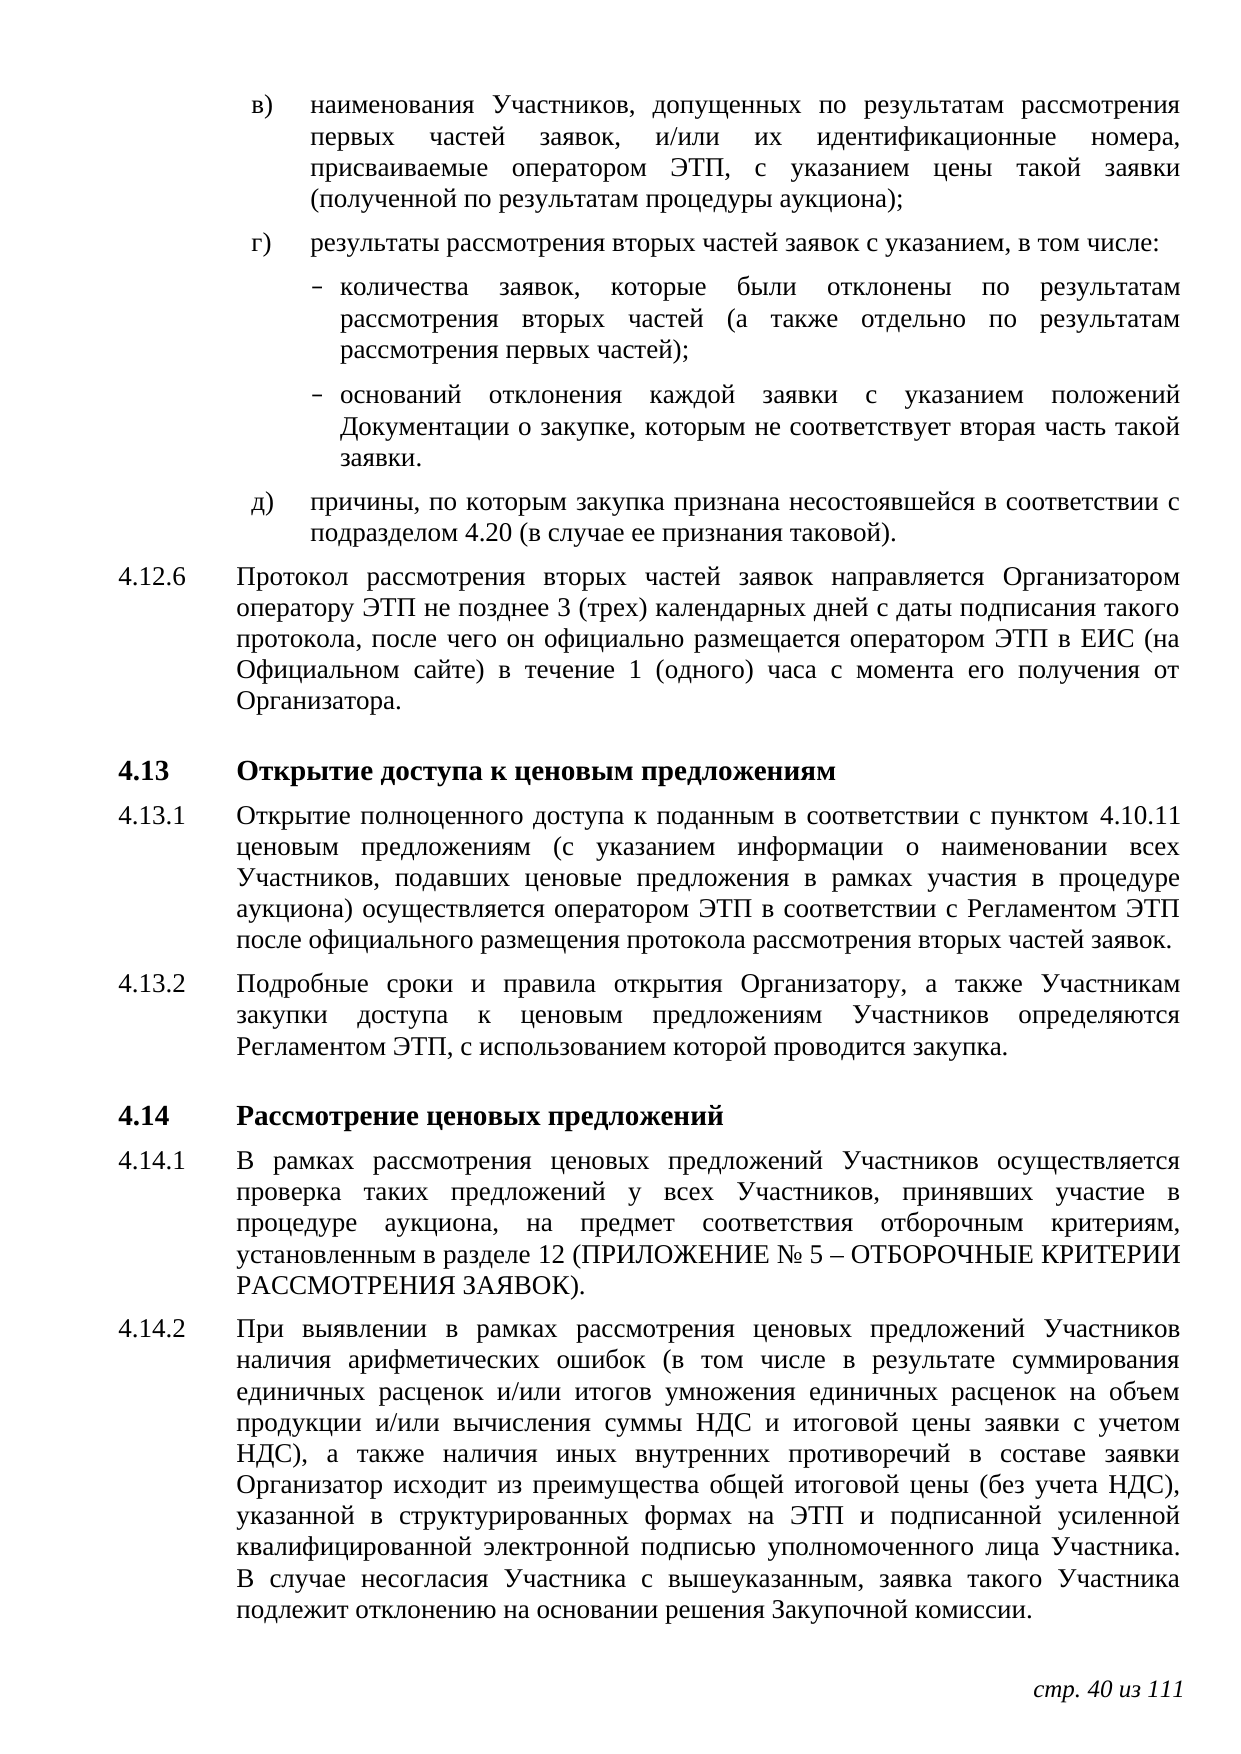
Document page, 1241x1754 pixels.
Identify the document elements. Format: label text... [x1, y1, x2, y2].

text В рамках рассмотрения ценовых предложений Участников осуществляется проверка таких предложений у всех Участников, принявших участие в процедуре аукциона, на предмет соответствия отборочным критериям, установленным в разделе 12 (ПРИЛОЖЕНИЕ № 5 – ОТБОРОЧНЫЕ КРИТЕРИИ РАССМОТРЕНИЯ ЗАЯВОК). [118, 1144, 1181, 1300]
list причины, по которым закупка признана несостоявшейся в соответствии с подразделом 4.20 (в случае ее признания таковой). [251, 485, 1181, 547]
list результаты рассмотрения вторых частей заявок с указанием, в том числе: [251, 226, 1181, 257]
text При выявлении в рамках рассмотрения ценовых предложений Участников наличия арифметических ошибок (в том числе в результате суммирования единичных расценок и/или итогов умножения единичных расценок на объем продукции и/или вычисления суммы НДС и итоговой цены заявки с учетом НДС), а также наличия иных внутренних противоречий в составе заявки Организатор исходит из преимущества общей итоговой цены (без учета НДС), указанной в структурированных формах на ЭТП и подписанной усиленной квалифицированной электронной подписью уполномоченного лица Участника. В случае несогласия Участника с вышеуказанным, заявка такого Участника подлежит отклонению на основании решения Закупочной комиссии. [118, 1312, 1181, 1624]
list оснований отклонения каждой заявки с указанием положений Документации о закупке, которым не соответствует вторая часть такой заявки. [310, 377, 1181, 472]
subtitle Рассмотрение ценовых предложений [118, 1098, 1181, 1132]
text Открытие полноценного доступа к поданным в соответствии с пунктом 4.10.11 ценовым предложениям (с указанием информации о наименовании всех Участников, подавших ценовые предложения в рамках участия в процедуре аукциона) осуществляется оператором ЭТП в соответствии с Регламентом ЭТП после официального размещения протокола рассмотрения вторых частей заявок. [118, 799, 1181, 955]
subtitle Открытие доступа к ценовым предложениям [118, 753, 1181, 787]
text Протокол рассмотрения вторых частей заявок направляется Организатором оператору ЭТП не позднее 3 (трех) календарных дней с даты подписания такого протокола, после чего он официально размещается оператором ЭТП в ЕИС (на Официальном сайте) в течение 1 (одного) часа с момента его получения от Организатора. [118, 560, 1181, 716]
text Подробные сроки и правила открытия Организатору, а также Участникам закупки доступа к ценовым предложениям Участников определяются Регламентом ЭТП, с использованием которой проводится закупка. [118, 967, 1181, 1061]
list количества заявок, которые были отклонены по результатам рассмотрения вторых частей (а также отдельно по результатам рассмотрения первых частей); [310, 269, 1181, 365]
list наименования Участников, допущенных по результатам рассмотрения первых частей заявок, и/или их идентификационные номера, присваиваемые оператором ЭТП, с указанием цены такой заявки (полученной по результатам процедуры аукциона); [251, 89, 1181, 213]
